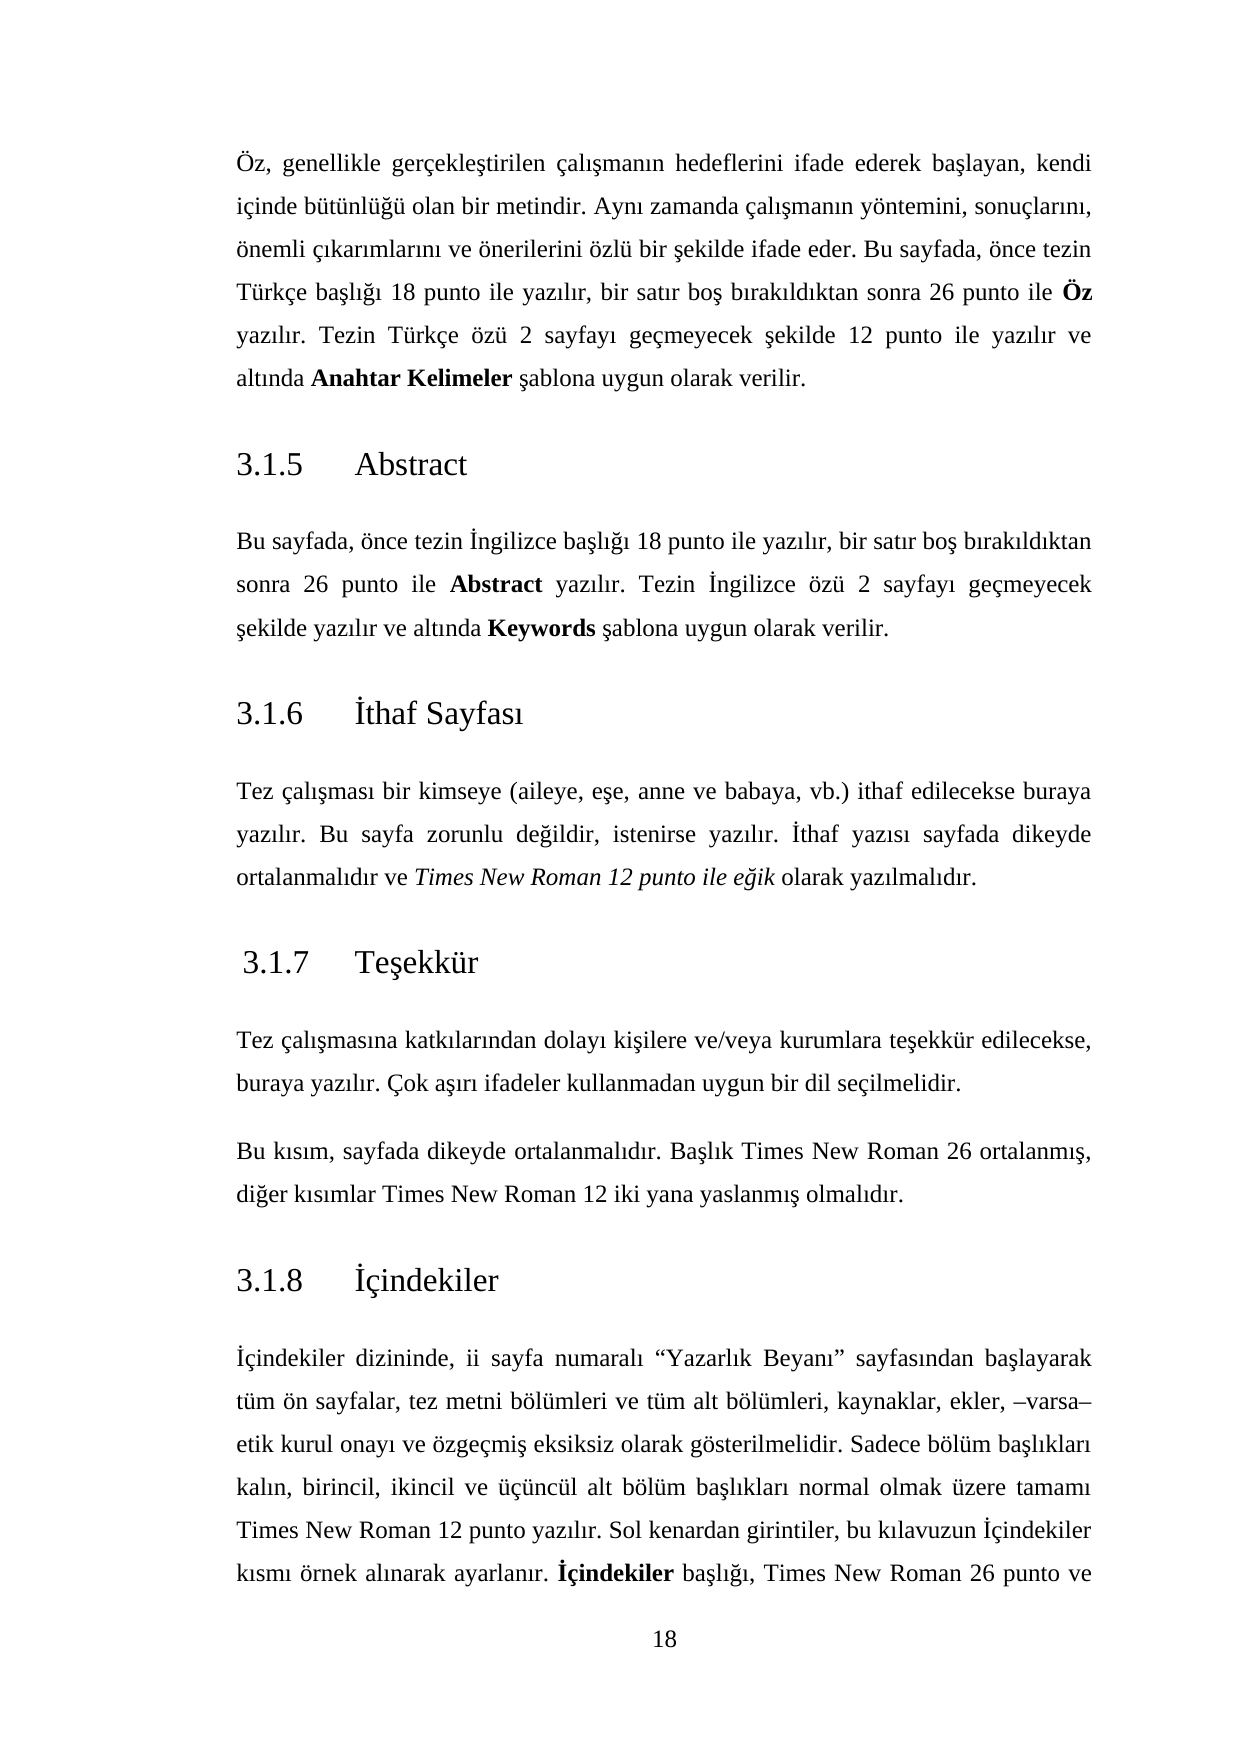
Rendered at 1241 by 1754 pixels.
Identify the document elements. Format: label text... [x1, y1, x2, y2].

text 3.1.6 İthaf Sayfası [236, 693, 1092, 732]
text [236, 1343, 1092, 1587]
text Tez çalışması bir kimseye (aileye, eşe, anne ve babaya, vb.) ithaf edilecekse buraya yazılır. Bu sayfa zorunlu değildir, istenirse yazılır. İthaf yazısı sayfada dikeyde ortalanmalıdır ve Times New Roman 12 punto ile eğik olarak yazılmalıdır. [236, 776, 1092, 891]
text Bu sayfada, önce tezin İngilizce başlığı 18 punto ile yazılır, bir satır boş bırakıldıktan sonra 26 punto ile Abstract yazılır. Tezin İngilizce özü 2 sayfayı geçmeyecek şekilde yazılır ve altında Keywords şablona uygun olarak verilir. [236, 526, 1092, 641]
text Tez çalışmasına katkılarından dolayı kişilere ve/veya kurumlara teşekkür edilecekse, buraya yazılır. Çok aşırı ifadeler kullanmadan uygun bir dil seçilmelidir. [236, 1025, 1092, 1097]
text 3.1.7 Teşekkür [236, 943, 1092, 981]
text Öz, genellikle gerçekleştirilen çalışmanın hedeflerini ifade ederek başlayan, kendi içinde bütünlüğü olan bir metindir. Aynı zamanda çalışmanın yöntemini, sonuçlarını, önemli çıkarımlarını ve önerilerini özlü bir şekilde ifade eder. Bu sayfada, önce tezin Türkçe başlığı 18 punto ile yazılır, bir satır boş bırakıldıktan sonra 26 punto ile Öz yazılır. Tezin Türkçe özü 2 sayfayı geçmeyecek şekilde 12 punto ile yazılır ve altında Anahtar Kelimeler şablona uygun olarak verilir. [236, 148, 1092, 392]
text 3.1.5 Abstract [236, 444, 1092, 482]
text Bu kısım, sayfada dikeyde ortalanmalıdır. Başlık Times New Roman 26 ortalanmış, diğer kısımlar Times New Roman 12 iki yana yaslanmış olmalıdır. [236, 1136, 1092, 1208]
text 3.1.8 İçindekiler [236, 1260, 1092, 1298]
